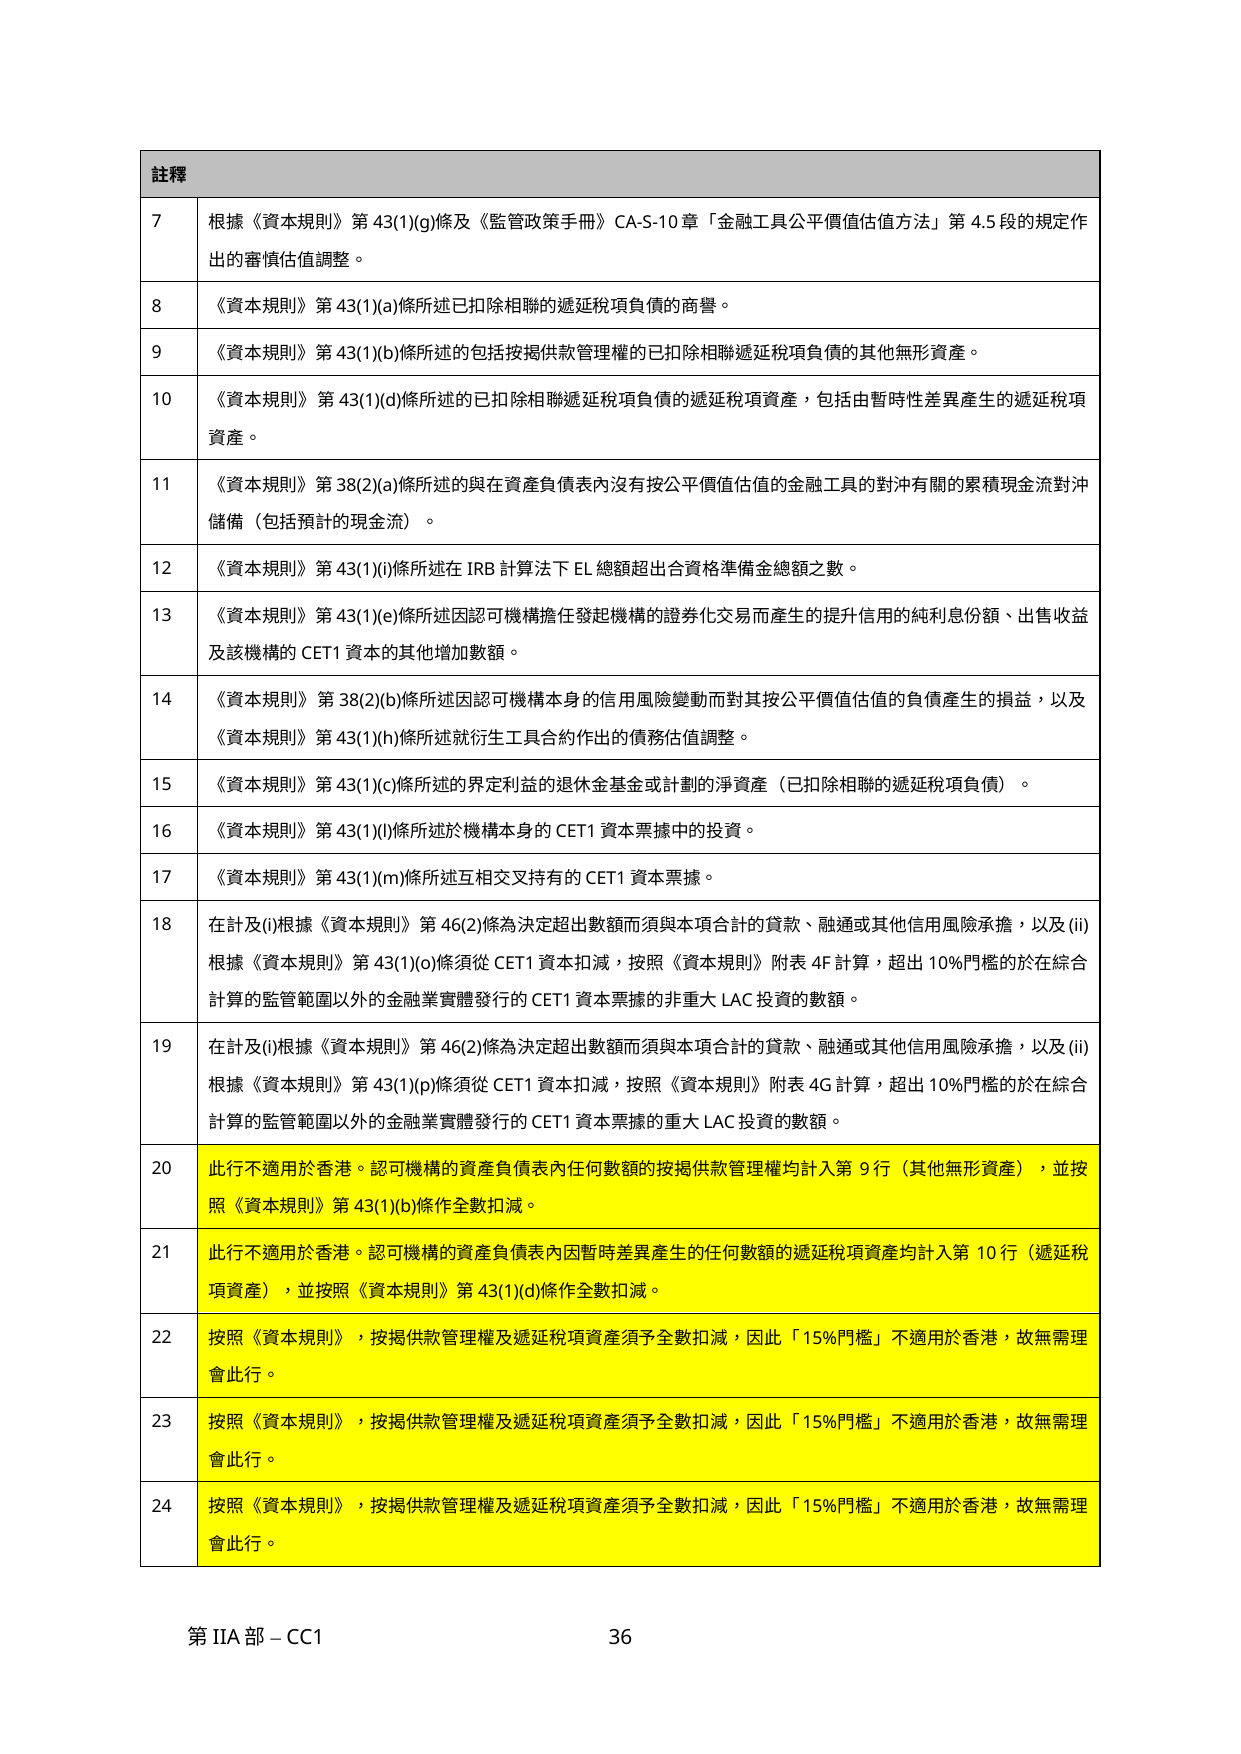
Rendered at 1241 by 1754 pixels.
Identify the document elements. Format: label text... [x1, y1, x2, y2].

table_cell 24 [141, 1482, 197, 1566]
table_cell 《資本規則》第43(1)(d)條所述的已扣除相聯遞延稅項負債的遞延稅項資產，包括由暫時性差異產生的遞延稅項資產。 [198, 376, 1099, 459]
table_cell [198, 1398, 1099, 1481]
table_cell 《資本規則》第43(1)(l)條所述於機構本身的CET1資本票據中的投資。 [198, 807, 1099, 853]
table_cell 18 [141, 901, 197, 1022]
table_cell 《資本規則》第43(1)(i)條所述在IRB計算法下EL總額超出合資格準備金總額之數。 [198, 545, 1099, 591]
table_cell 此行不適用於香港。認可機構的資產負債表內任何數額的按揭供款管理權均計入第9行（其他無形資產），並按照《資本規則》第43(1)(b)條作全數扣減。 [198, 1145, 1099, 1228]
table_cell 7 [141, 198, 197, 281]
table_cell 20 [141, 1145, 197, 1228]
table_cell 22 [141, 1314, 197, 1397]
table_header 註釋 [141, 151, 1099, 197]
table_cell 《資本規則》第38(2)(a)條所述的與在資產負債表內沒有按公平價值估值的金融工具的對沖有關的累積現金流對沖儲備（包括預計的現金流）。 [198, 460, 1099, 544]
table_cell 19 [141, 1023, 197, 1144]
table_cell 14 [141, 676, 197, 759]
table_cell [198, 1314, 1099, 1397]
table_cell 《資本規則》第43(1)(m)條所述互相交叉持有的CET1資本票據。 [198, 854, 1099, 900]
table_cell 《資本規則》第38(2)(b)條所述因認可機構本身的信用風險變動而對其按公平價值估值的負債產生的損益，以及《資本規則》第43(1)(h)條所述就衍生工具合約作出的債務估值調整。 [198, 676, 1099, 759]
table_cell 12 [141, 545, 197, 591]
table_cell 此行不適用於香港。認可機構的資產負債表內因暫時差異產生的任何數額的遞延稅項資產均計入第10行（遞延稅項資產），並按照《資本規則》第43(1)(d)條作全數扣減。 [198, 1229, 1099, 1312]
table_cell 《資本規則》第43(1)(c)條所述的界定利益的退休金基金或計劃的淨資產（已扣除相聯的遞延稅項負債）。 [198, 760, 1099, 806]
table_cell 15 [141, 760, 197, 806]
table_cell 《資本規則》第43(1)(b)條所述的包括按揭供款管理權的已扣除相聯遞延稅項負債的其他無形資產。 [198, 329, 1099, 375]
table_cell 17 [141, 854, 197, 900]
table_cell 《資本規則》第43(1)(a)條所述已扣除相聯的遞延稅項負債的商譽。 [198, 282, 1099, 328]
table_cell 10 [141, 376, 197, 459]
table_cell 13 [141, 592, 197, 675]
table_cell 《資本規則》第43(1)(e)條所述因認可機構擔任發起機構的證券化交易而產生的提升信用的純利息份額、出售收益及該機構的CET1資本的其他增加數額。 [198, 592, 1099, 675]
table_cell 16 [141, 807, 197, 853]
table_cell 8 [141, 282, 197, 328]
table_cell 在計及(i)根據《資本規則》第46(2)條為決定超出數額而須與本項合計的貸款、融通或其他信用風險承擔，以及(ii)根據《資本規則》第43(1)(p)條須從CET1資本扣減，按照《資本規則》附表4G計算，超出10%門檻的於在綜合計算的監管範圍以外的金融業實體發行的CET1資本票據的重大LAC投資的數額。 [198, 1023, 1099, 1144]
table_cell 在計及(i)根據《資本規則》第46(2)條為決定超出數額而須與本項合計的貸款、融通或其他信用風險承擔，以及(ii)根據《資本規則》第43(1)(o)條須從CET1資本扣減，按照《資本規則》附表4F計算，超出10%門檻的於在綜合計算的監管範圍以外的金融業實體發行的CET1資本票據的非重大LAC投資的數額。 [198, 901, 1099, 1022]
table_cell 11 [141, 460, 197, 544]
table_cell 21 [141, 1229, 197, 1312]
table_cell 根據《資本規則》第43(1)(g)條及《監管政策手冊》CA-S-10章「金融工具公平價值估值方法」第4.5段的規定作出的審慎估值調整。 [198, 198, 1099, 281]
table_cell 23 [141, 1398, 197, 1481]
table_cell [198, 1482, 1099, 1566]
table_cell 9 [141, 329, 197, 375]
